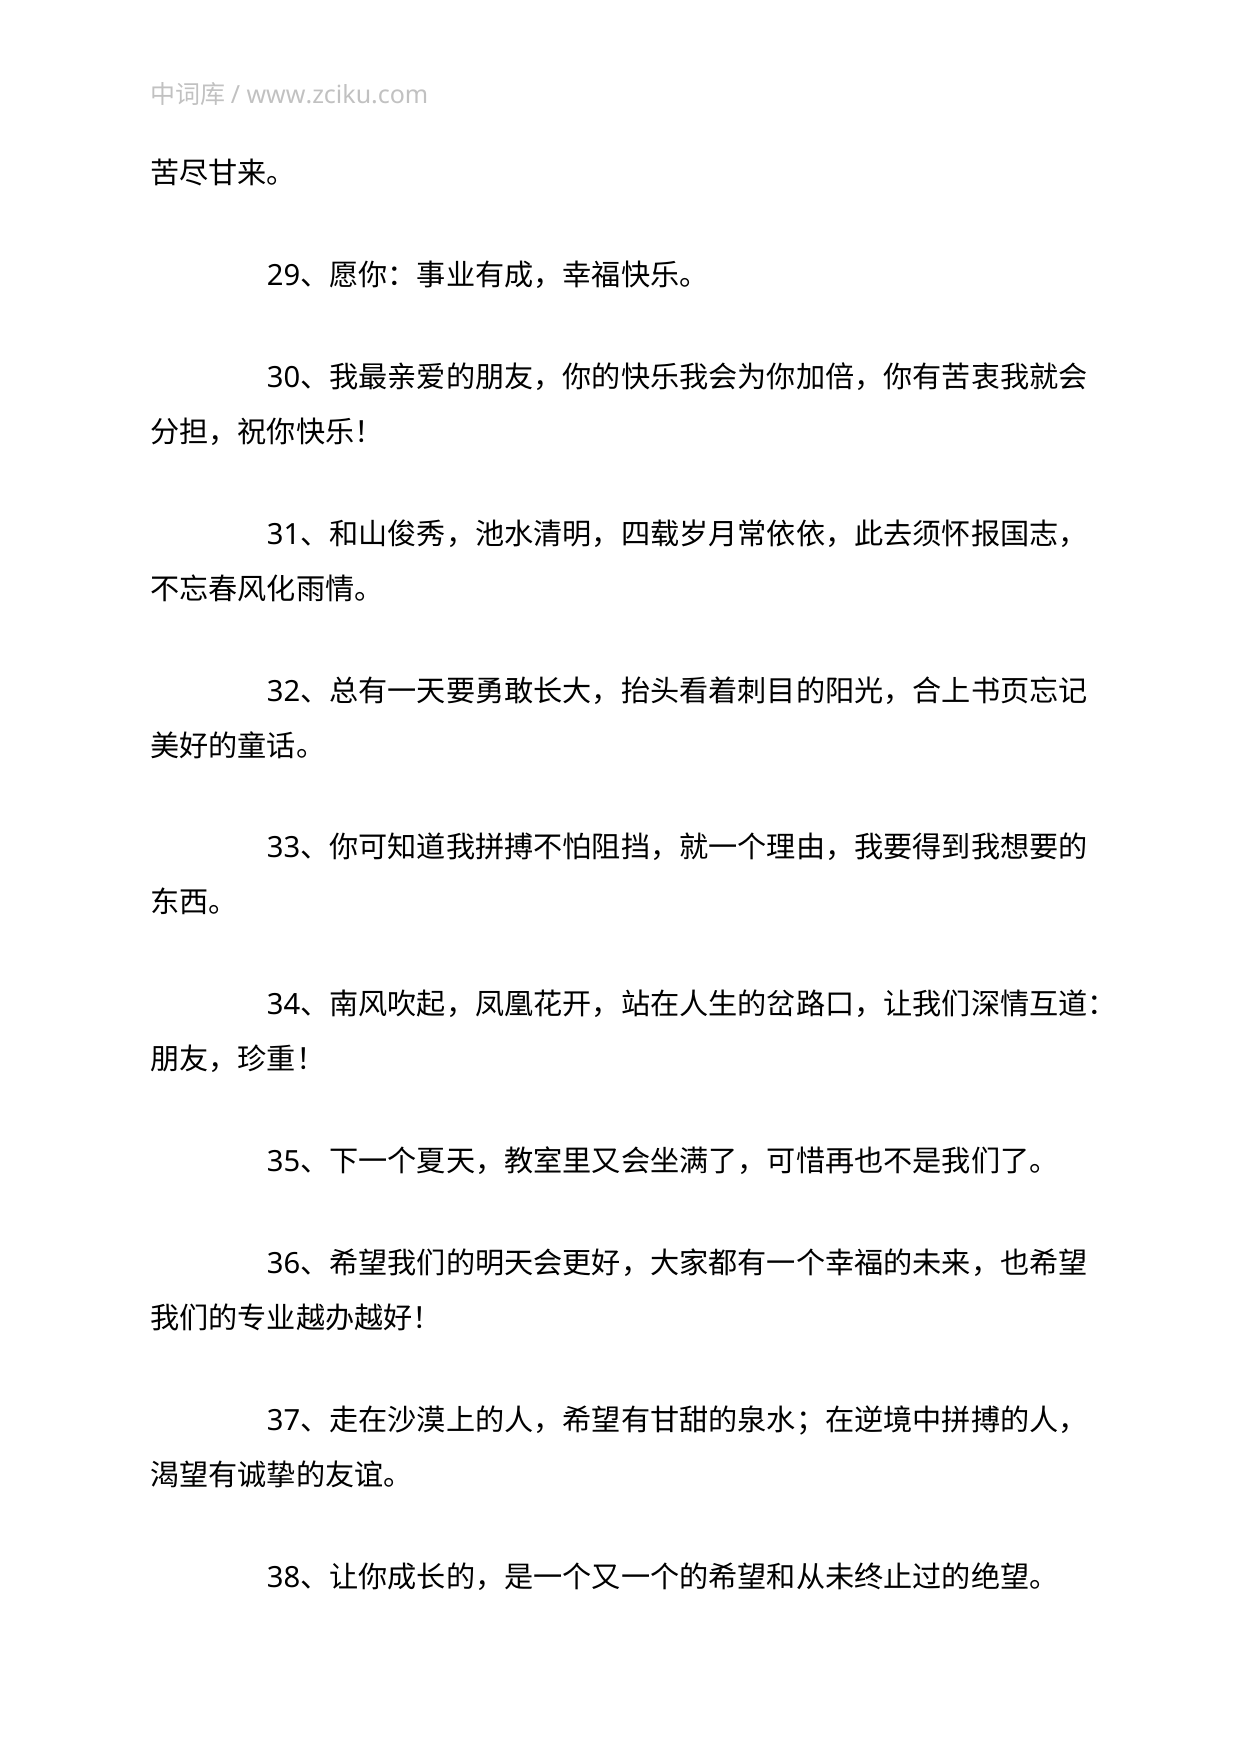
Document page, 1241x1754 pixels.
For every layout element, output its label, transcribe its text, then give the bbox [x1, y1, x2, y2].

text 30、我最亲爱的朋友，你的快乐我会为你加倍，你有苦衷我就会分担，祝你快乐！ [150, 354, 1090, 451]
text 37、走在沙漠上的人，希望有甘甜的泉水；在逆境中拼搏的人，渴望有诚挚的友谊。 [150, 1396, 1090, 1494]
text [150, 150, 1090, 192]
text 32、总有一天要勇敢长大，抬头看着刺目的阳光，合上书页忘记美好的童话。 [150, 667, 1090, 764]
text 31、和山俊秀，池水清明，四载岁月常依依，此去须怀报国志，不忘春风化雨情。 [150, 511, 1090, 608]
text 36、希望我们的明天会更好，大家都有一个幸福的未来，也希望我们的专业越办越好！ [150, 1239, 1090, 1337]
text 35、下一个夏天，教室里又会坐满了，可惜再也不是我们了。 [150, 1138, 1090, 1180]
text 34、南风吹起，凤凰花开，站在人生的岔路口，让我们深情互道：朋友，珍重！ [150, 981, 1090, 1078]
text 33、你可知道我拼搏不怕阻挡，就一个理由，我要得到我想要的东西。 [150, 824, 1090, 921]
text 29、愿你：事业有成，幸福快乐。 [150, 252, 1090, 294]
text 38、让你成长的，是一个又一个的希望和从未终止过的绝望。 [150, 1553, 1090, 1596]
